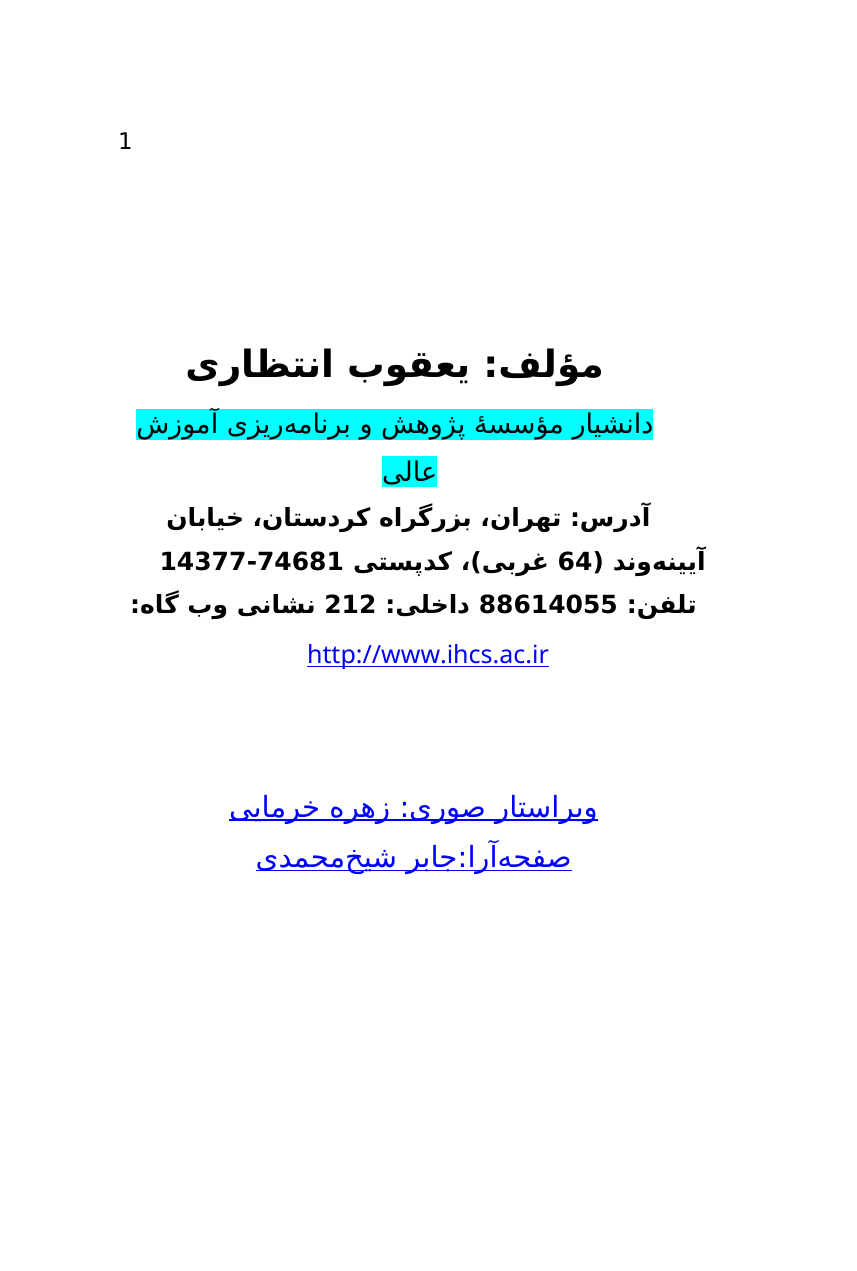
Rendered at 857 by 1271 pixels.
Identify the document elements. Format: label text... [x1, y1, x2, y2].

text دانشیار مؤسسهٔ پژوهش و برنامه‌ریزی آموزش عالی [118, 408, 701, 487]
text صفحه‌آرا:‌جابر شیخ‌محمدی [118, 841, 738, 875]
text آدرس: تهران، بزرگراه کردستان، خیابان آیینه‌وند (64 غربی)، کدپستی 74681-14377 [118, 503, 738, 576]
text تلفن: 88614055 داخلی: 212 نشانی وب گاه: http://www.ihcs.ac.ir [118, 591, 738, 671]
text ویراستار صوری: زهره خرمایی [118, 790, 738, 824]
text مؤلف: یعقوب انتظاری [118, 343, 701, 387]
